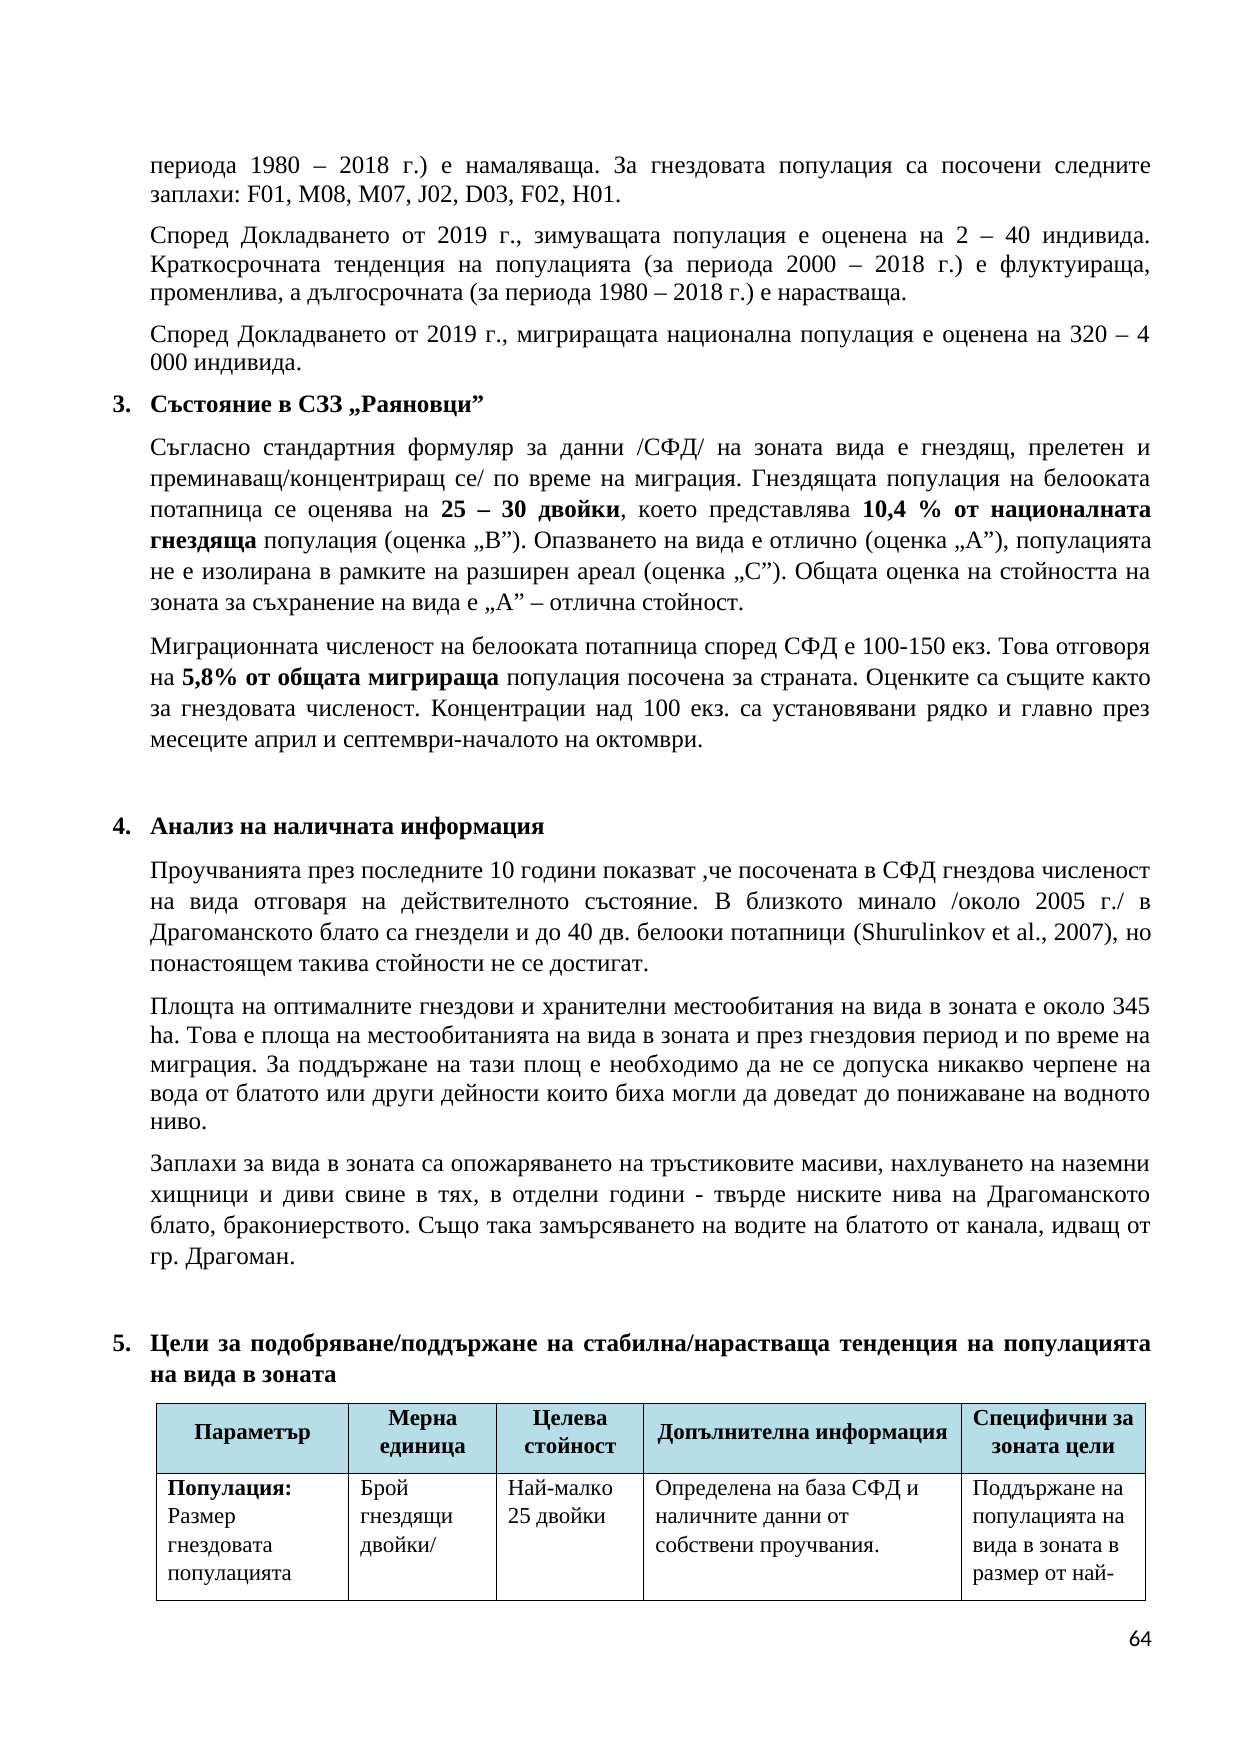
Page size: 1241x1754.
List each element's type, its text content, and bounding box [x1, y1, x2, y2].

text Според Докладването от 2019 г., зимуващата популация е оценена на 2 – 40 индивида. Краткосрочната тенденция на популацията (за периода 2000 – 2018 г.) е флуктуираща, променлива, а дългосрочната (за периода 1980 – 2018 г.) е нарастваща. [150, 220, 1152, 306]
text Според Докладването от 2019 г., мигриращата национална популация е оценена на 320 – 4 000 индивида. [150, 319, 1152, 376]
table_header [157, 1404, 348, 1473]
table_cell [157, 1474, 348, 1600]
text Заплахи за вида в зоната са опожаряването на тръстиковите масиви, нахлуването на наземни хищници и диви свине в тях, в отделни години - твърде ниските нива на Драгоманското блато, бракониерството. Също така замърсяването на водите на блатото от канала, идващ от гр. Драгоман. [150, 1148, 1152, 1269]
list Цели за подобряване/поддържане на стабилна/нарастваща тенденция на популацията на вида в зоната [112, 1328, 1152, 1388]
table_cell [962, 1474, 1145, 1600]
text Проучванията през последните 10 години показват ,че посочената в СФД гнездова численост на вида отговаря на действителното състояние. В близкото минало /около 2005 г./ в Драгоманското блато са гнездели и до 40 дв. белооки потапници (Shurulinkov et al., 2007), но понастоящем такива стойности не се достигат. [150, 855, 1152, 977]
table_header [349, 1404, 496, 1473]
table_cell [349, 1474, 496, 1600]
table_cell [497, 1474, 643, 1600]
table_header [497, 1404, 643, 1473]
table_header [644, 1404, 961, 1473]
list Анализ на наличната информация [112, 811, 1152, 840]
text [150, 150, 1152, 207]
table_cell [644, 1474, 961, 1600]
text Миграционната численост на белооката потапница според СФД е 100-150 екз. Това отговоря на 5,8% от общата мигрираща популация посочена за страната. Оценките са същите както за гнездовата численост. Концентрации над 100 екз. са установявани рядко и главно през месеците април и септември-началото на октомври. [150, 631, 1152, 753]
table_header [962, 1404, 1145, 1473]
text Съгласно стандартния формуляр за данни /СФД/ на зоната вида е гнездящ, прелетен и преминаващ/концентриращ се/ по време на миграция. Гнездящата популация на белооката потапница се оценява на 25 – 30 двойки, което представлява 10,4 % от националната гнездяща популация (оценка „В”). Опазването на вида е отлично (оценка „А”), популацията не е изолирана в рамките на разширен ареал (оценка „С”). Общата оценка на стойността на зоната за съхранение на вида е „А” – отлична стойност. [150, 432, 1152, 616]
text Площта на оптималните гнездови и хранителни местообитания на вида в зоната е около 345 ha. Това е площа на местообитанията на вида в зоната и през гнездовия период и по време на миграция. За поддържане на тази площ е необходимо да не се допуска никакво черпене на вода от блатото или други дейности които биха могли да доведат до понижаване на водното ниво. [150, 991, 1152, 1135]
list Състояние в СЗЗ „Раяновци” [112, 389, 1152, 417]
